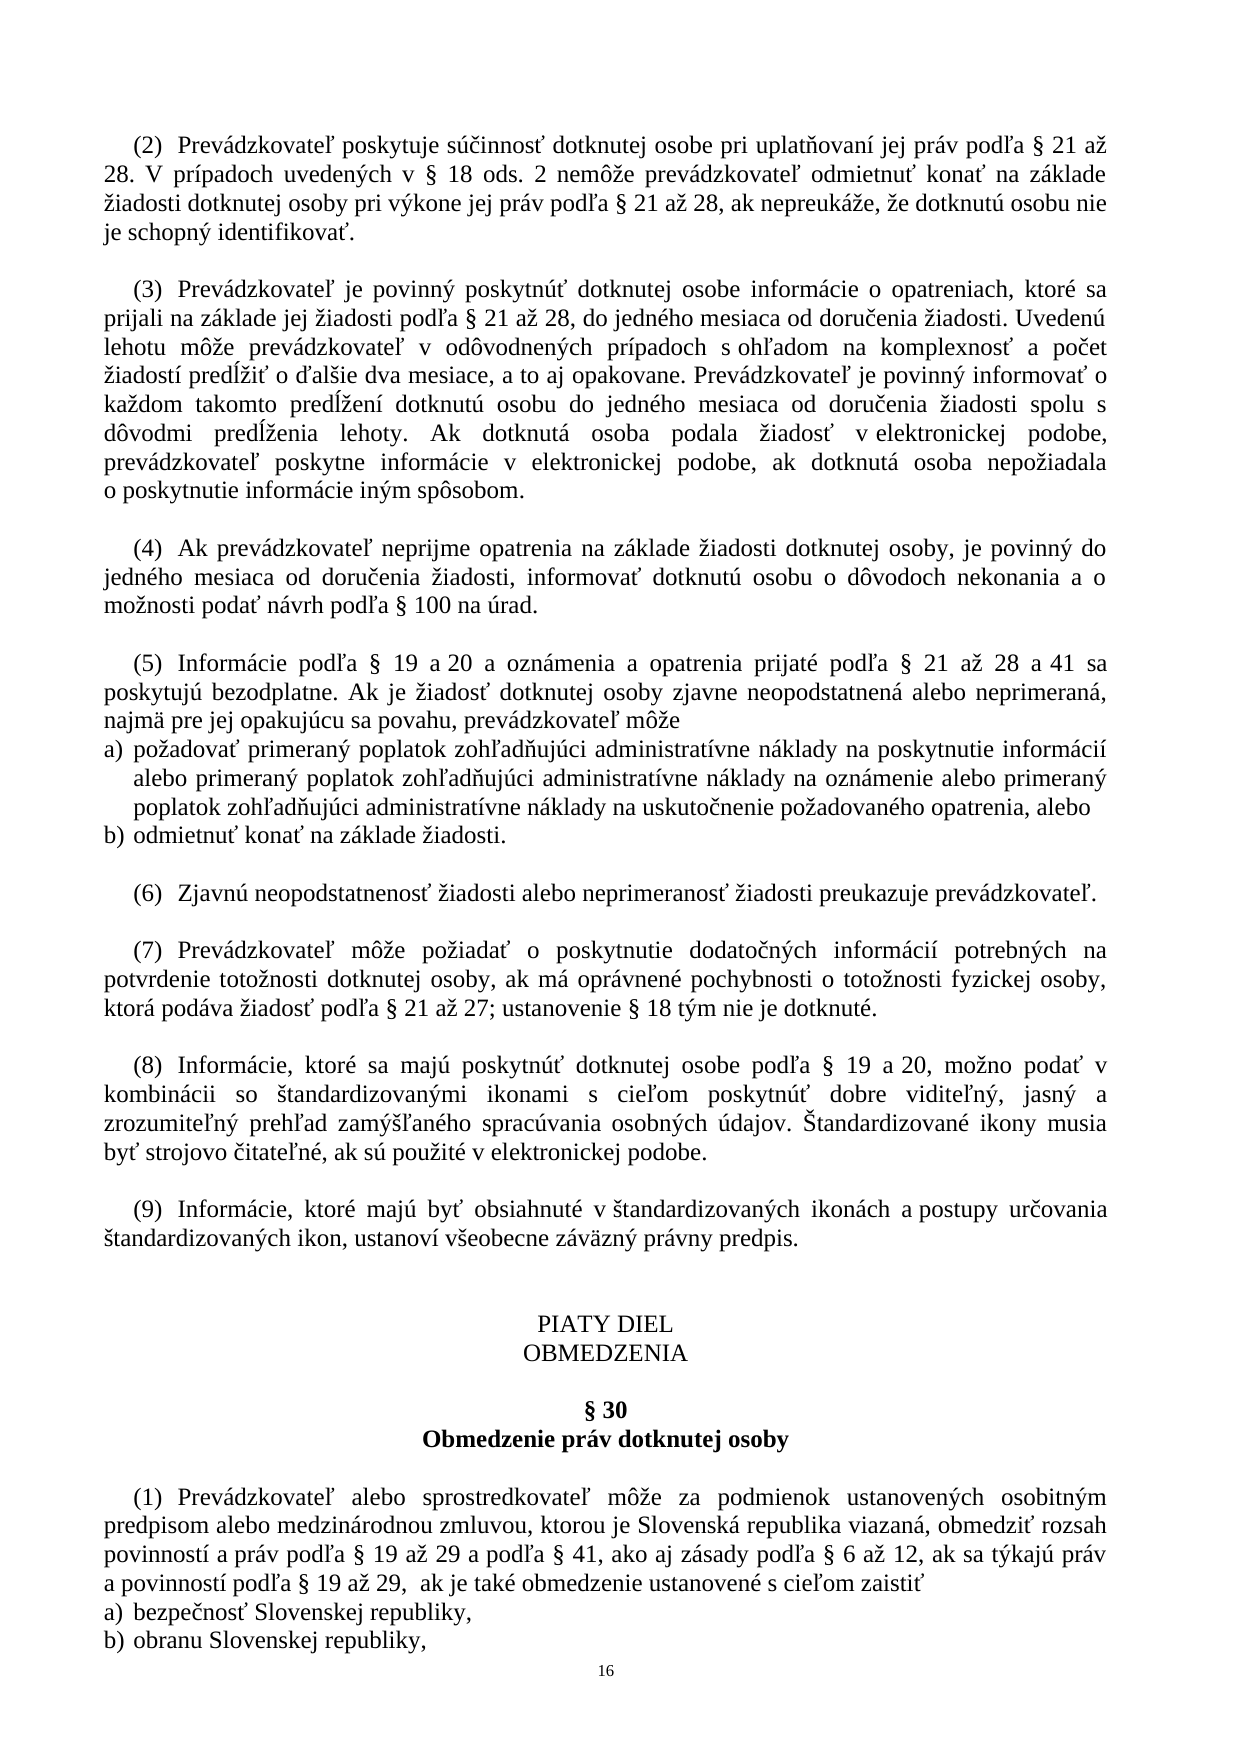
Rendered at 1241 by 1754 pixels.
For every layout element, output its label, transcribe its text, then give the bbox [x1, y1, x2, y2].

list Prevádzkovateľ je povinný poskytnúť dotknutej osobe informácie o opatreniach, ktoré sa prijali na základe jej žiadosti podľa § 21 až 28, do jedného mesiaca od doručenia žiadosti. Uvedenú lehotu môže prevádzkovateľ v odôvodnených prípadoch s ohľadom na komplexnosť a počet žiadostí predĺžiť o ďalšie dva mesiace, a to aj opakovane. Prevádzkovateľ je povinný informovať o každom takomto predĺžení dotknutú osobu do jedného mesiaca od doručenia žiadosti spolu s dôvodmi predĺženia lehoty. Ak dotknutá osoba podala žiadosť v elektronickej podobe, prevádzkovateľ poskytne informácie v elektronickej podobe, ak dotknutá osoba nepožiadala o poskytnutie informácie iným spôsobom. [103, 274, 1107, 504]
list požadovať primeraný poplatok zohľadňujúci administratívne náklady na poskytnutie informácií alebo primeraný poplatok zohľadňujúci administratívne náklady na oznámenie alebo primeraný poplatok zohľadňujúci administratívne náklady na uskutočnenie požadovaného opatrenia, alebo [103, 734, 1107, 821]
list bezpečnosť Slovenskej republiky, [103, 1597, 1107, 1626]
list Prevádzkovateľ alebo sprostredkovateľ môže za podmienok ustanovených osobitným predpisom alebo medzinárodnou zmluvou, ktorou je Slovenská republika viazaná, obmedziť rozsah povinností a práv podľa § 19 až 29 a podľa § 41, ako aj zásady podľa § 6 až 12, ak sa týkajú práv a povinností podľa § 19 až 29, ak je také obmedzenie ustanovené s cieľom zaistiť [103, 1482, 1107, 1597]
list odmietnuť konať na základe žiadosti. [103, 821, 1107, 849]
list obranu Slovenskej republiky, [103, 1626, 1107, 1654]
list Prevádzkovateľ môže požiadať o poskytnutie dodatočných informácií potrebných na potvrdenie totožnosti dotknutej osoby, ak má oprávnené pochybnosti o totožnosti fyzickej osoby, ktorá podáva žiadosť podľa § 21 až 27; ustanovenie § 18 tým nie je dotknuté. [103, 936, 1107, 1022]
subtitle PIATY diel [103, 1309, 1107, 1338]
list Informácie podľa § 19 a 20 a oznámenia a opatrenia prijaté podľa § 21 až 28 a 41 sa poskytujú bezodplatne. Ak je žiadosť dotknutej osoby zjavne neopodstatnená alebo neprimeraná, najmä pre jej opakujúcu sa povahu, prevádzkovateľ môže [103, 648, 1107, 734]
subtitle Obmedzenie práv dotknutej osoby [103, 1424, 1107, 1453]
list Ak prevádzkovateľ neprijme opatrenia na základe žiadosti dotknutej osoby, je povinný do jedného mesiaca od doručenia žiadosti, informovať dotknutú osobu o dôvodoch nekonania a o možnosti podať návrh podľa § 100 na úrad. [103, 533, 1107, 619]
list Informácie, ktoré sa majú poskytnúť dotknutej osobe podľa § 19 a 20, možno podať v kombinácii so štandardizovanými ikonami s cieľom poskytnúť dobre viditeľný, jasný a zrozumiteľný prehľad zamýšľaného spracúvania osobných údajov. Štandardizované ikony musia byť strojovo čitateľné, ak sú použité v elektronickej podobe. [103, 1051, 1107, 1166]
list Prevádzkovateľ poskytuje súčinnosť dotknutej osobe pri uplatňovaní jej práv podľa § 21 až 28. V prípadoch uvedených v § 18 ods. 2 nemôže prevádzkovateľ odmietnuť konať na základe žiadosti dotknutej osoby pri výkone jej práv podľa § 21 až 28, ak nepreukáže, že dotknutú osobu nie je schopný identifikovať. [103, 131, 1107, 246]
list Zjavnú neopodstatnenosť žiadosti alebo neprimeranosť žiadosti preukazuje prevádzkovateľ. [103, 878, 1107, 907]
subtitle OBMEDZENIA [103, 1338, 1107, 1367]
list Informácie, ktoré majú byť obsiahnuté v štandardizovaných ikonách a postupy určovania štandardizovaných ikon, ustanoví všeobecne záväzný právny predpis. [103, 1194, 1107, 1252]
